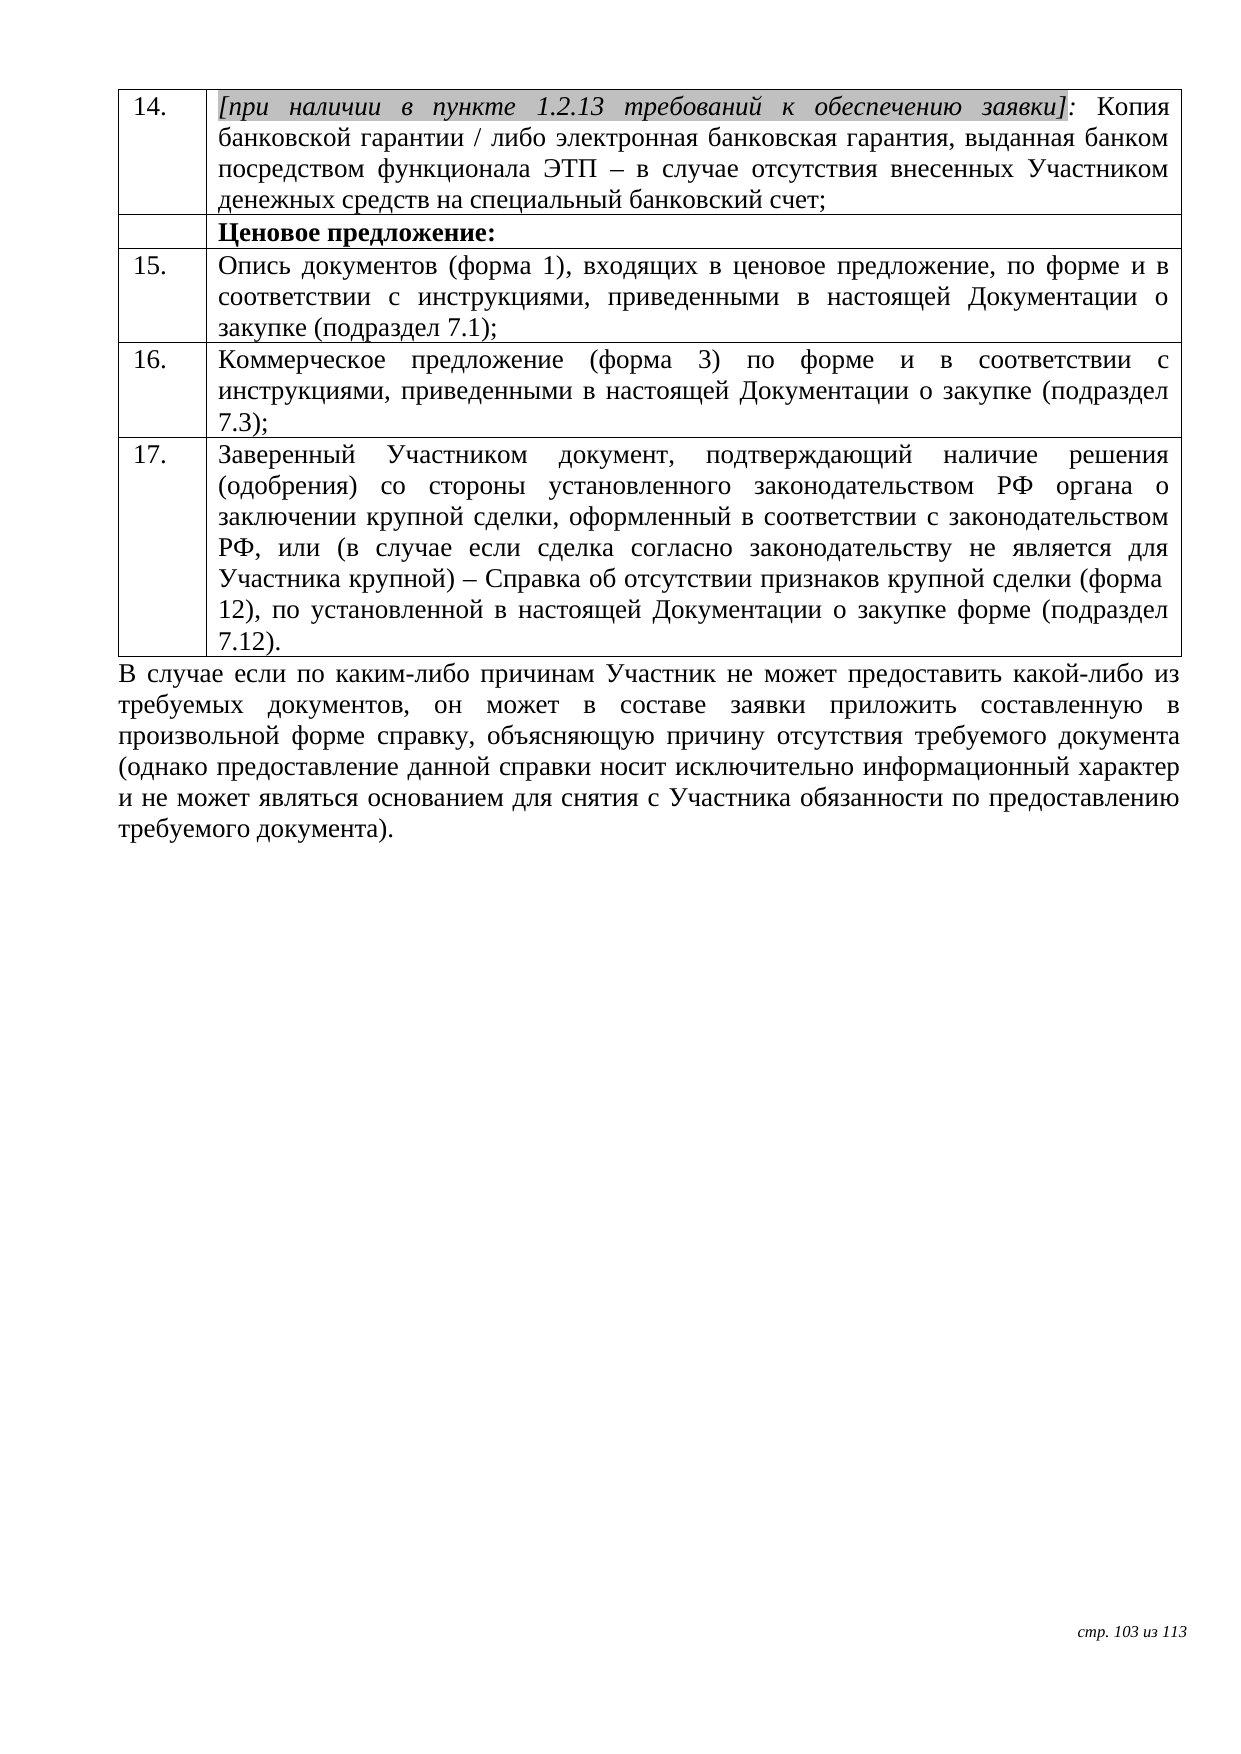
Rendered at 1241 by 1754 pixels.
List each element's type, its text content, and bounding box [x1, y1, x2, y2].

table_cell [119, 215, 206, 248]
table_cell Коммерческое предложение (форма 3) по форме и в соответствии с инструкциями, приведенными в настоящей Документации о закупке (подраздел 7.3); [207, 343, 1181, 437]
table_cell Заверенный Участником документ, подтверждающий наличие решения (одобрения) со стороны установленного законодательством РФ органа о заключении крупной сделки, оформленный в соответствии с законодательством РФ, или (в случае если сделка согласно законодательству не является для Участника крупной) – Справка об отсутствии признаков крупной сделки (форма 12), по установленной в настоящей Документации о закупке форме (подраздел 7.12). [207, 438, 1181, 656]
table_cell [при наличии в пункте 1.2.13 требований к обеспечению заявки]: Копия банковской гарантии / либо электронная банковская гарантия, выданная банком посредством функционала ЭТП – в случае отсутствия внесенных Участником денежных средств на специальный банковский счет; [207, 90, 1181, 214]
table_cell [119, 249, 206, 342]
table_cell [119, 438, 206, 656]
table_cell [119, 90, 206, 214]
list В случае если по каким-либо причинам Участник не может предоставить какой-либо из требуемых документов, он может в составе заявки приложить составленную в произвольной форме справку, объясняющую причину отсутствия требуемого документа (однако предоставление данной справки носит исключительно информационный характер и не может являться основанием для снятия с Участника обязанности по предоставлению требуемого документа). [118, 657, 1181, 844]
table_cell [119, 343, 206, 437]
table_cell Опись документов (форма 1), входящих в ценовое предложение, по форме и в соответствии с инструкциями, приведенными в настоящей Документации о закупке (подраздел 7.1); [207, 249, 1181, 342]
table_cell Ценовое предложение: [207, 215, 1181, 248]
